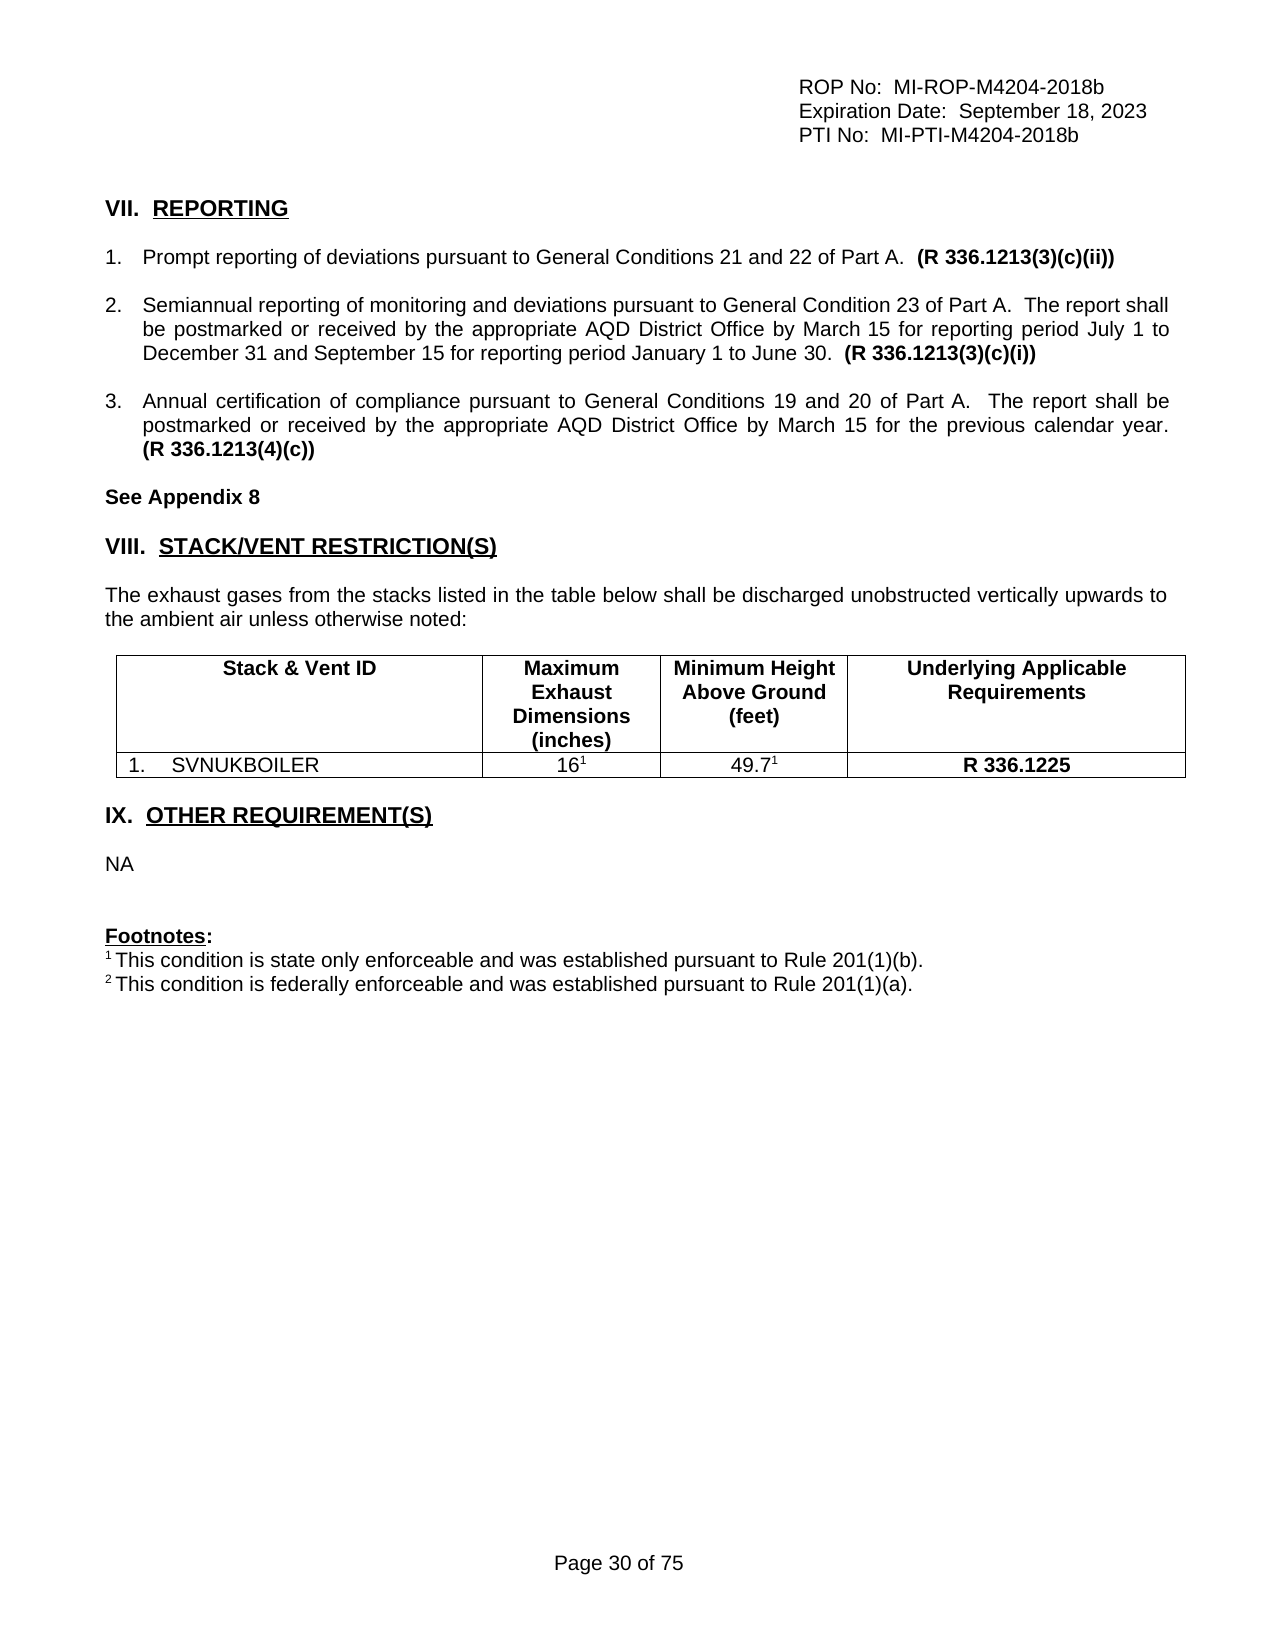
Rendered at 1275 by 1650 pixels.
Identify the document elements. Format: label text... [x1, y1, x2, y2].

table_header Maximum Exhaust Dimensions (inches) [483, 656, 660, 752]
text IX. OTHER REQUIREMENT(S) [105, 802, 1170, 828]
table_header Underlying Applicable Requirements [848, 656, 1185, 752]
text 1. Prompt reporting of deviations pursuant to General Conditions 21 and 22 of Part A. (R 336.1213(3)(c)(ii)) [105, 245, 1170, 269]
table_header Minimum Height Above Ground (feet) [661, 656, 847, 752]
table_header Stack & Vent ID [117, 656, 482, 752]
table_cell R 336.1225 [848, 753, 1185, 777]
text VIII. STACK/VENT RESTRICTION(S) [105, 533, 1170, 559]
text 2. Semiannual reporting of monitoring and deviations pursuant to General Condition 23 of Part A. The report shall be postmarked or received by the appropriate AQD District Office by March 15 for reporting period July 1 to December 31 and September 15 for reporting period January 1 to June 30. (R 336.1213(3)(c)(i)) [105, 293, 1170, 365]
text VII. REPORTING [105, 195, 1170, 221]
text See Appendix 8 [105, 485, 1170, 509]
table_cell 161 [483, 753, 660, 777]
text The exhaust gases from the stacks listed in the table below shall be discharged unobstructed vertically upwards to the ambient air unless otherwise noted: [105, 583, 1170, 631]
text 2 This condition is federally enforceable and was established pursuant to Rule 201(1)(a). [105, 972, 1170, 996]
table_cell SVNUKBOILER [117, 753, 482, 777]
text Footnotes: [105, 924, 1170, 948]
table_cell 49.71 [661, 753, 847, 777]
text 1 This condition is state only enforceable and was established pursuant to Rule 201(1)(b). [105, 948, 1170, 972]
text NA [105, 852, 1170, 876]
text 3. Annual certification of compliance pursuant to General Conditions 19 and 20 of Part A. The report shall be postmarked or received by the appropriate AQD District Office by March 15 for the previous calendar year. (R 336.1213(4)(c)) [105, 389, 1170, 461]
